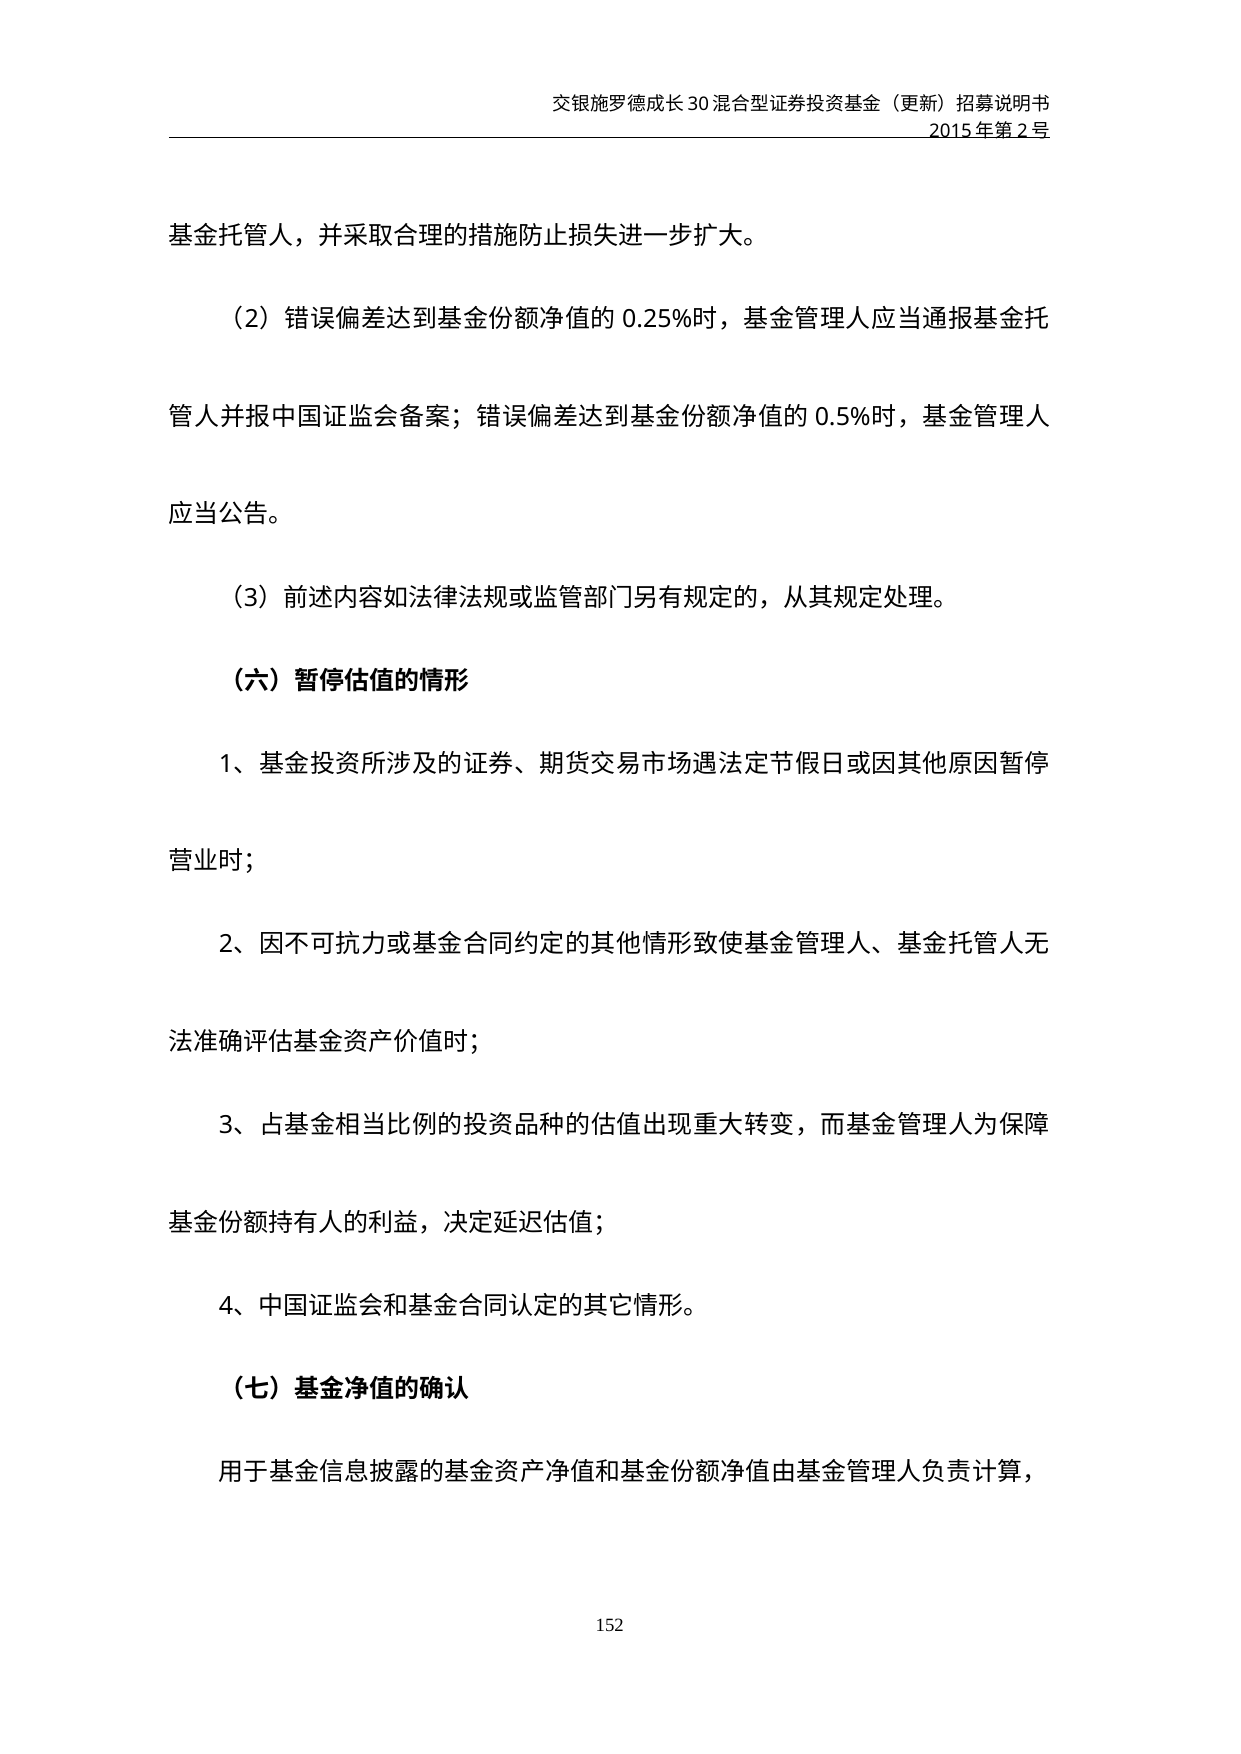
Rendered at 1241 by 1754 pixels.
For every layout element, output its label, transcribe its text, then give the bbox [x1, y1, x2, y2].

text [169, 201, 1050, 266]
text （3）前述内容如法律法规或监管部门另有规定的，从其规定处理。 [169, 563, 1050, 628]
text （七）基金净值的确认 [169, 1354, 1050, 1419]
text （2）错误偏差达到基金份额净值的0.25%时，基金管理人应当通报基金托管人并报中国证监会备案；错误偏差达到基金份额净值的0.5%时，基金管理人应当公告。 [169, 284, 1050, 544]
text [169, 1437, 1050, 1502]
text 1、基金投资所涉及的证券、期货交易市场遇法定节假日或因其他原因暂停营业时； [169, 729, 1050, 891]
text 4、中国证监会和基金合同认定的其它情形。 [169, 1271, 1050, 1336]
text 2、因不可抗力或基金合同约定的其他情形致使基金管理人、基金托管人无法准确评估基金资产价值时； [169, 909, 1050, 1072]
text 3、占基金相当比例的投资品种的估值出现重大转变，而基金管理人为保障基金份额持有人的利益，决定延迟估值； [169, 1090, 1050, 1253]
text （六）暂停估值的情形 [169, 646, 1050, 711]
